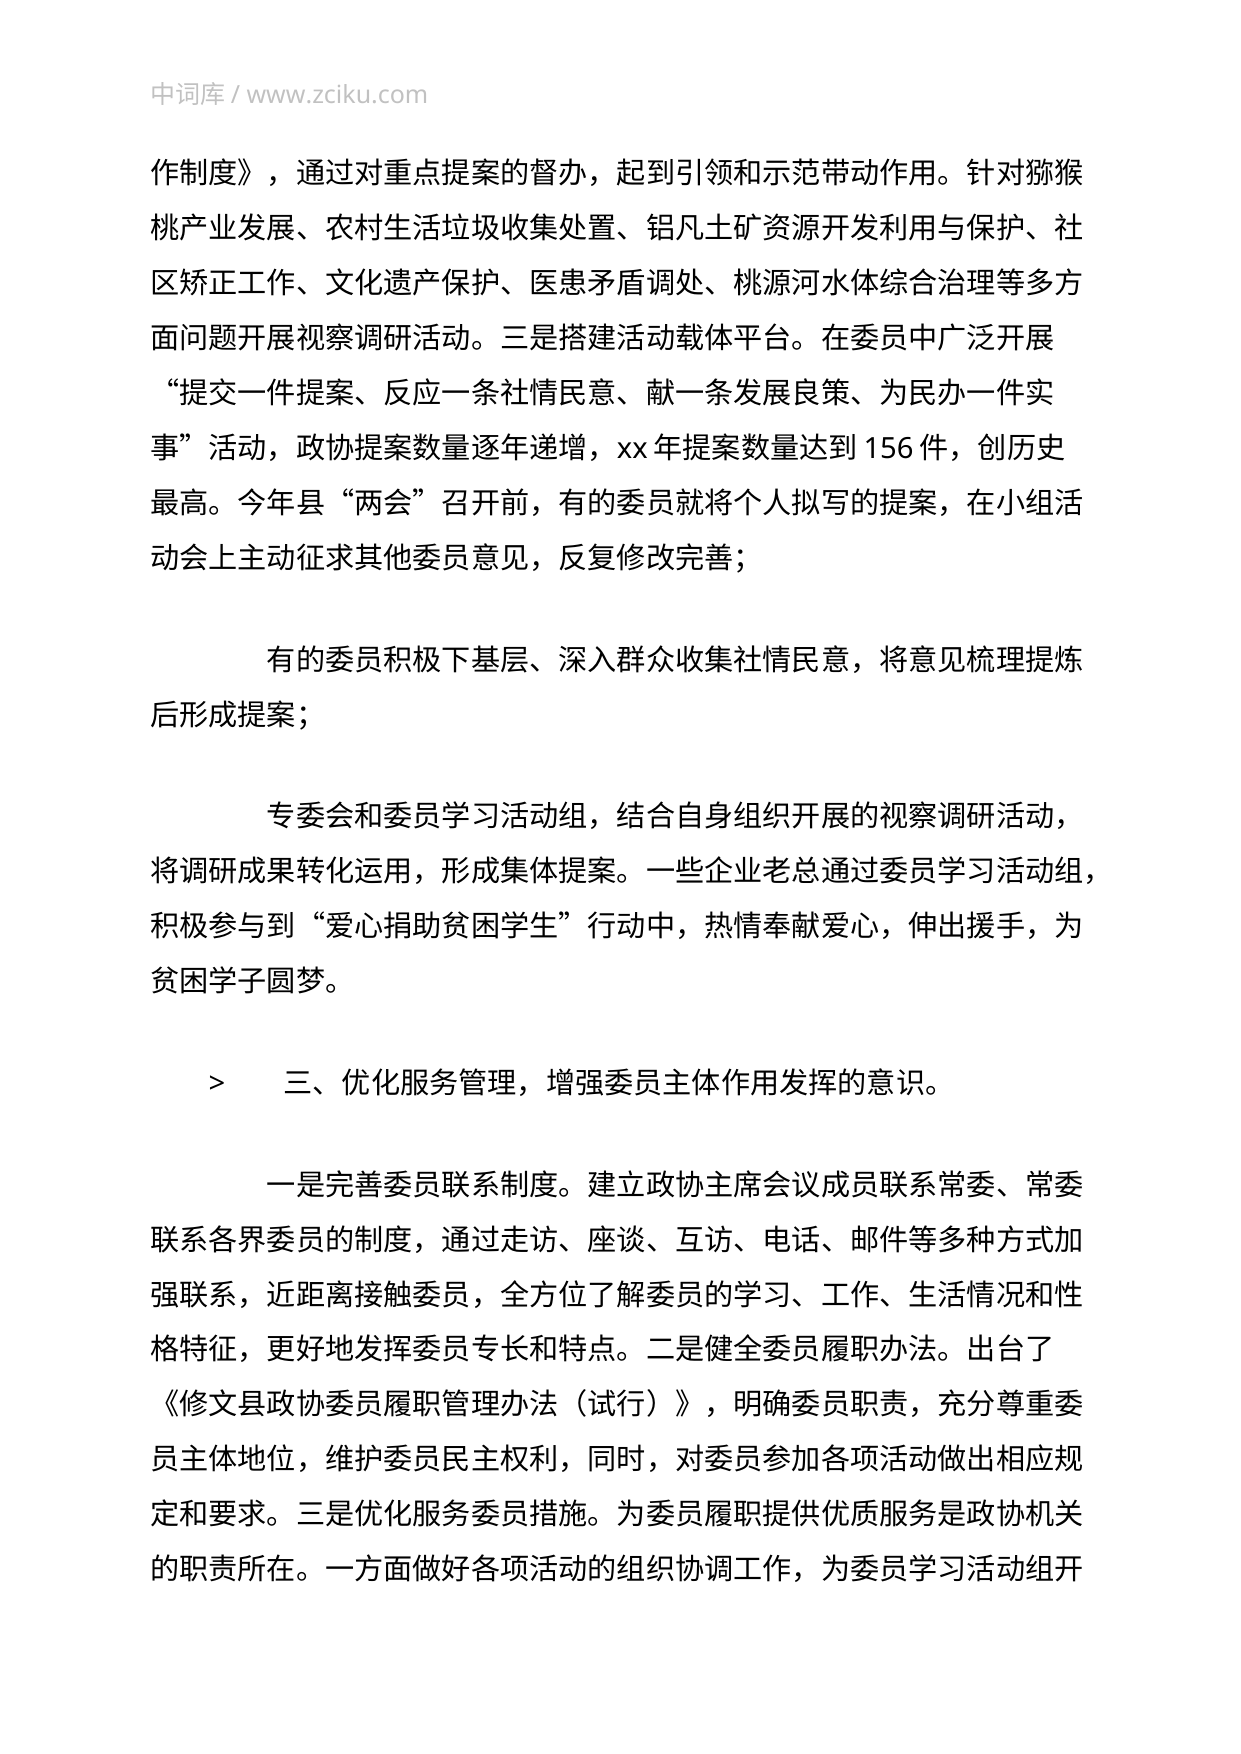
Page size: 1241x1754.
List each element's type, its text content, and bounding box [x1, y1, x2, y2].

text > 三、优化服务管理，增强委员主体作用发挥的意识。 [150, 1059, 1090, 1102]
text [150, 1161, 1090, 1588]
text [150, 150, 1090, 577]
text 专委会和委员学习活动组，结合自身组织开展的视察调研活动，将调研成果转化运用，形成集体提案。一些企业老总通过委员学习活动组，积极参与到“爱心捐助贫困学生”行动中，热情奉献爱心，伸出援手，为贫困学子圆梦。 [150, 793, 1090, 1000]
text 有的委员积极下基层、深入群众收集社情民意，将意见梳理提炼后形成提案； [150, 636, 1090, 733]
